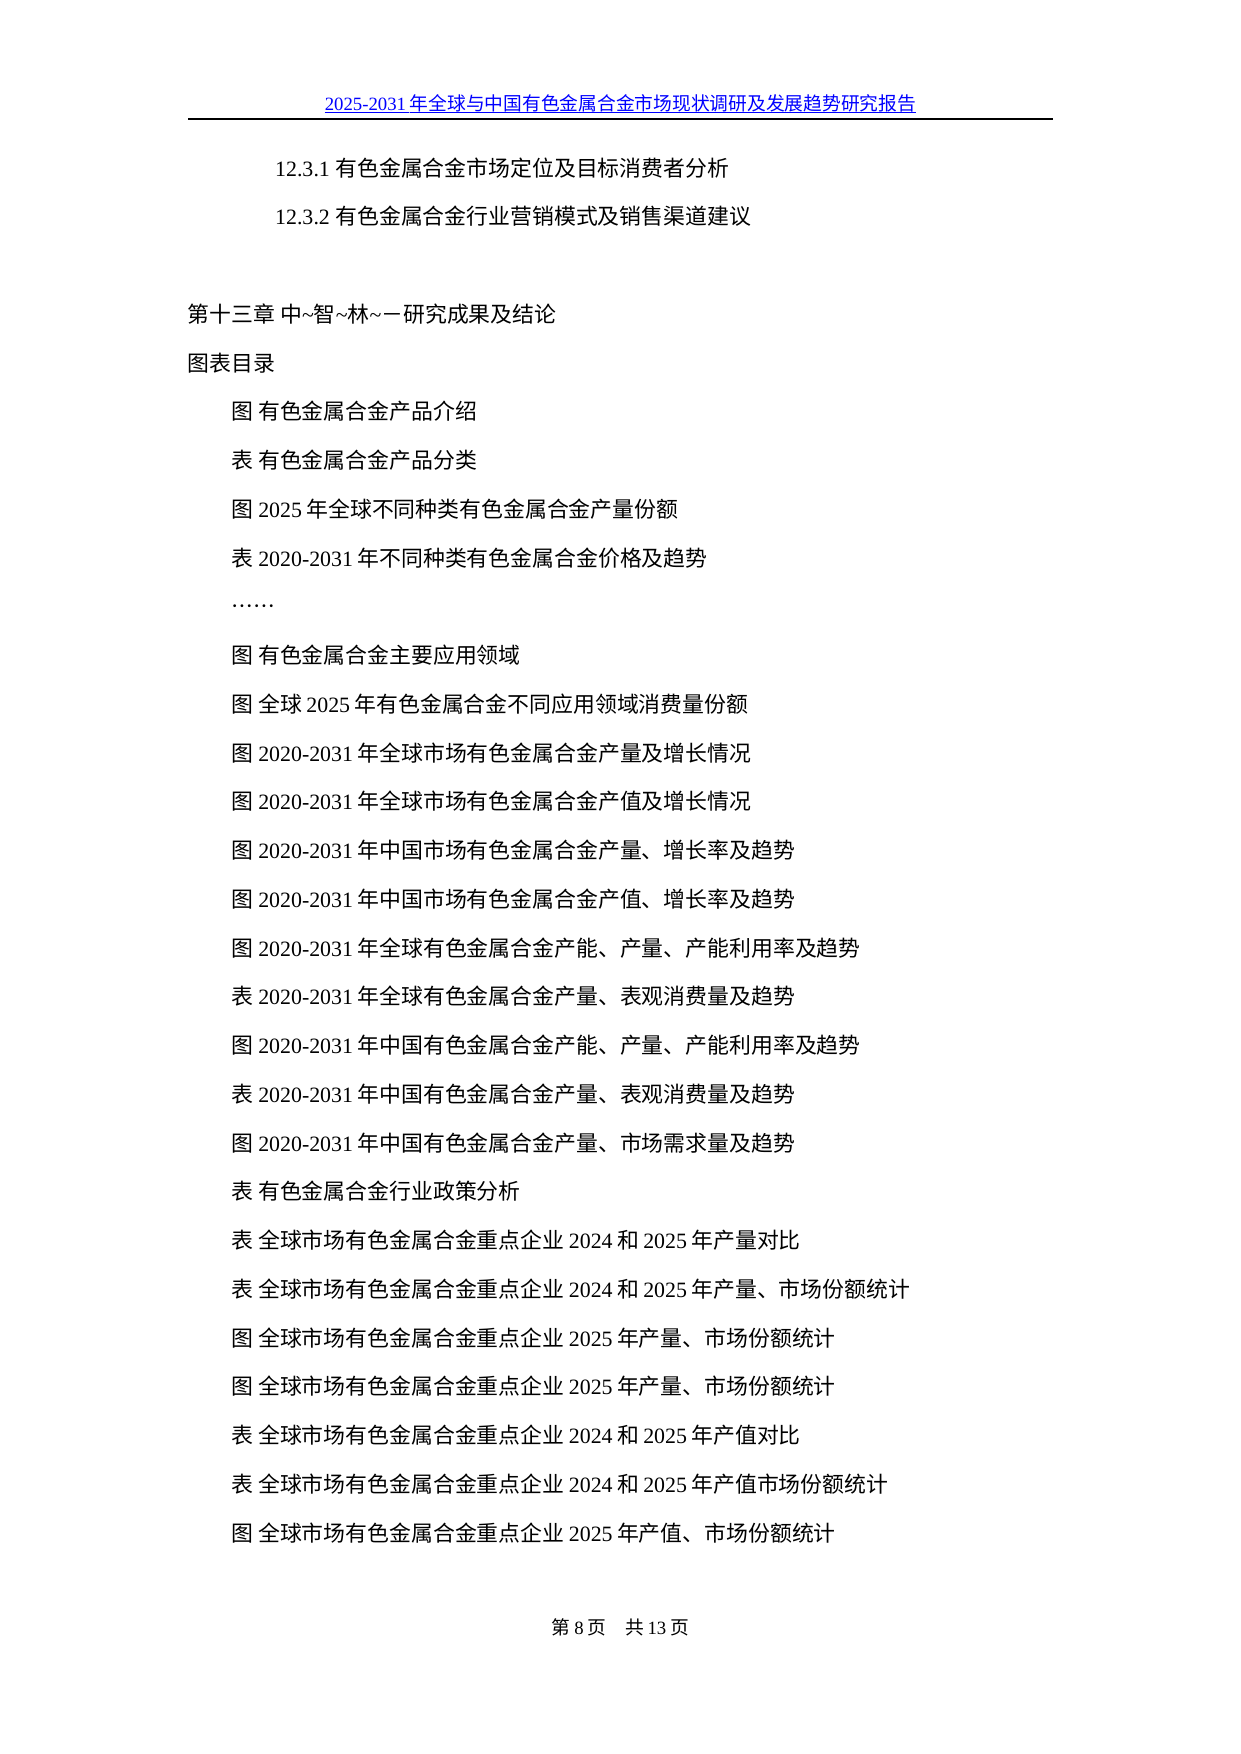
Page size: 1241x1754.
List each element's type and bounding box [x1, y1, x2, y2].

text [187, 150, 1053, 1548]
